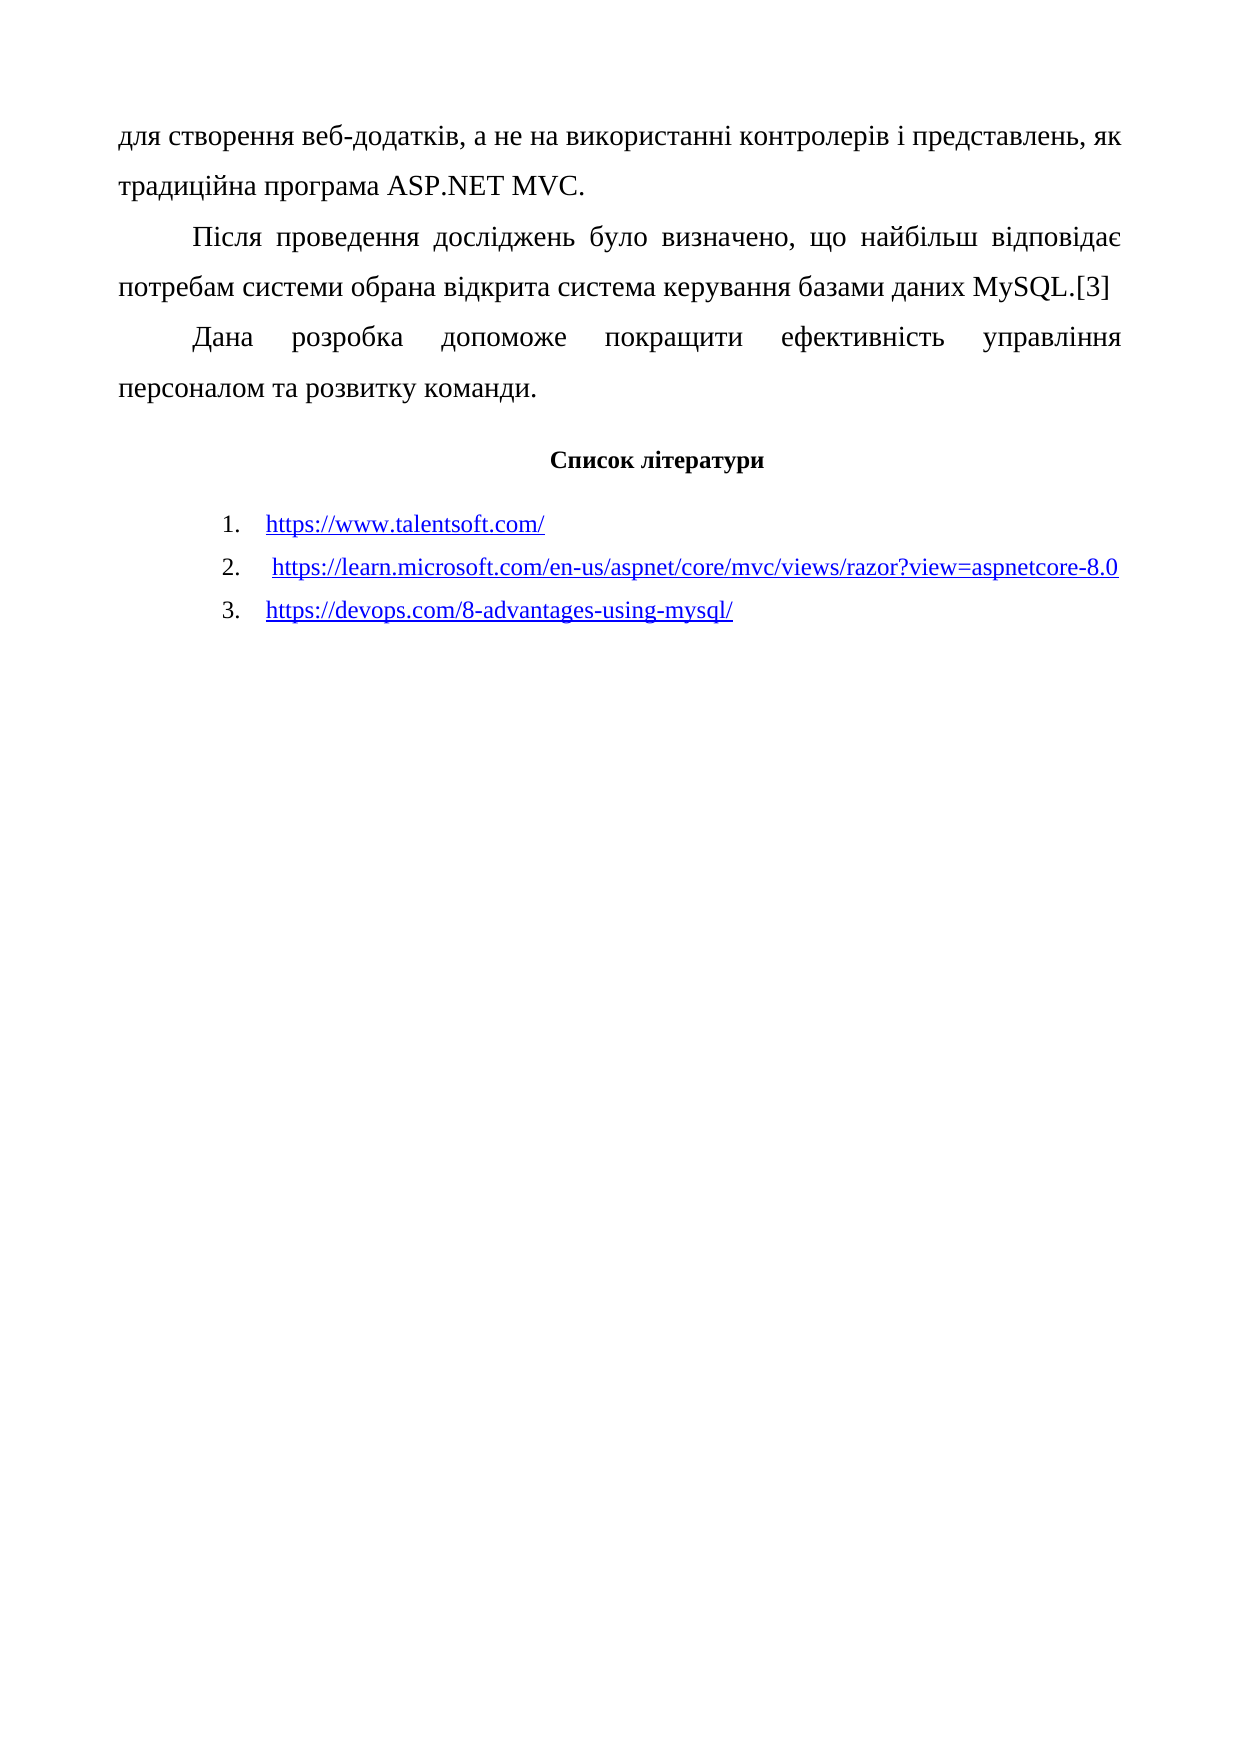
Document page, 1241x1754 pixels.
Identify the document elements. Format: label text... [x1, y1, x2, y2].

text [118, 118, 1122, 202]
list https://learn.microsoft.com/en-us/aspnet/core/mvc/views/razor?view=aspnetcore-8.0 [148, 552, 1122, 581]
text Список літератури [118, 445, 1122, 474]
text Дана розробка допоможе покращити ефективність управління персоналом та розвитку команди. [118, 319, 1122, 403]
list https://devops.com/8-advantages-using-mysql/ [148, 595, 1122, 624]
text Після проведення досліджень було визначено, що найбільш відповідає потребам системи обрана відкрита система керування базами даних MySQL.[3] [118, 219, 1122, 303]
list https://www.talentsoft.com/ [148, 509, 1122, 538]
